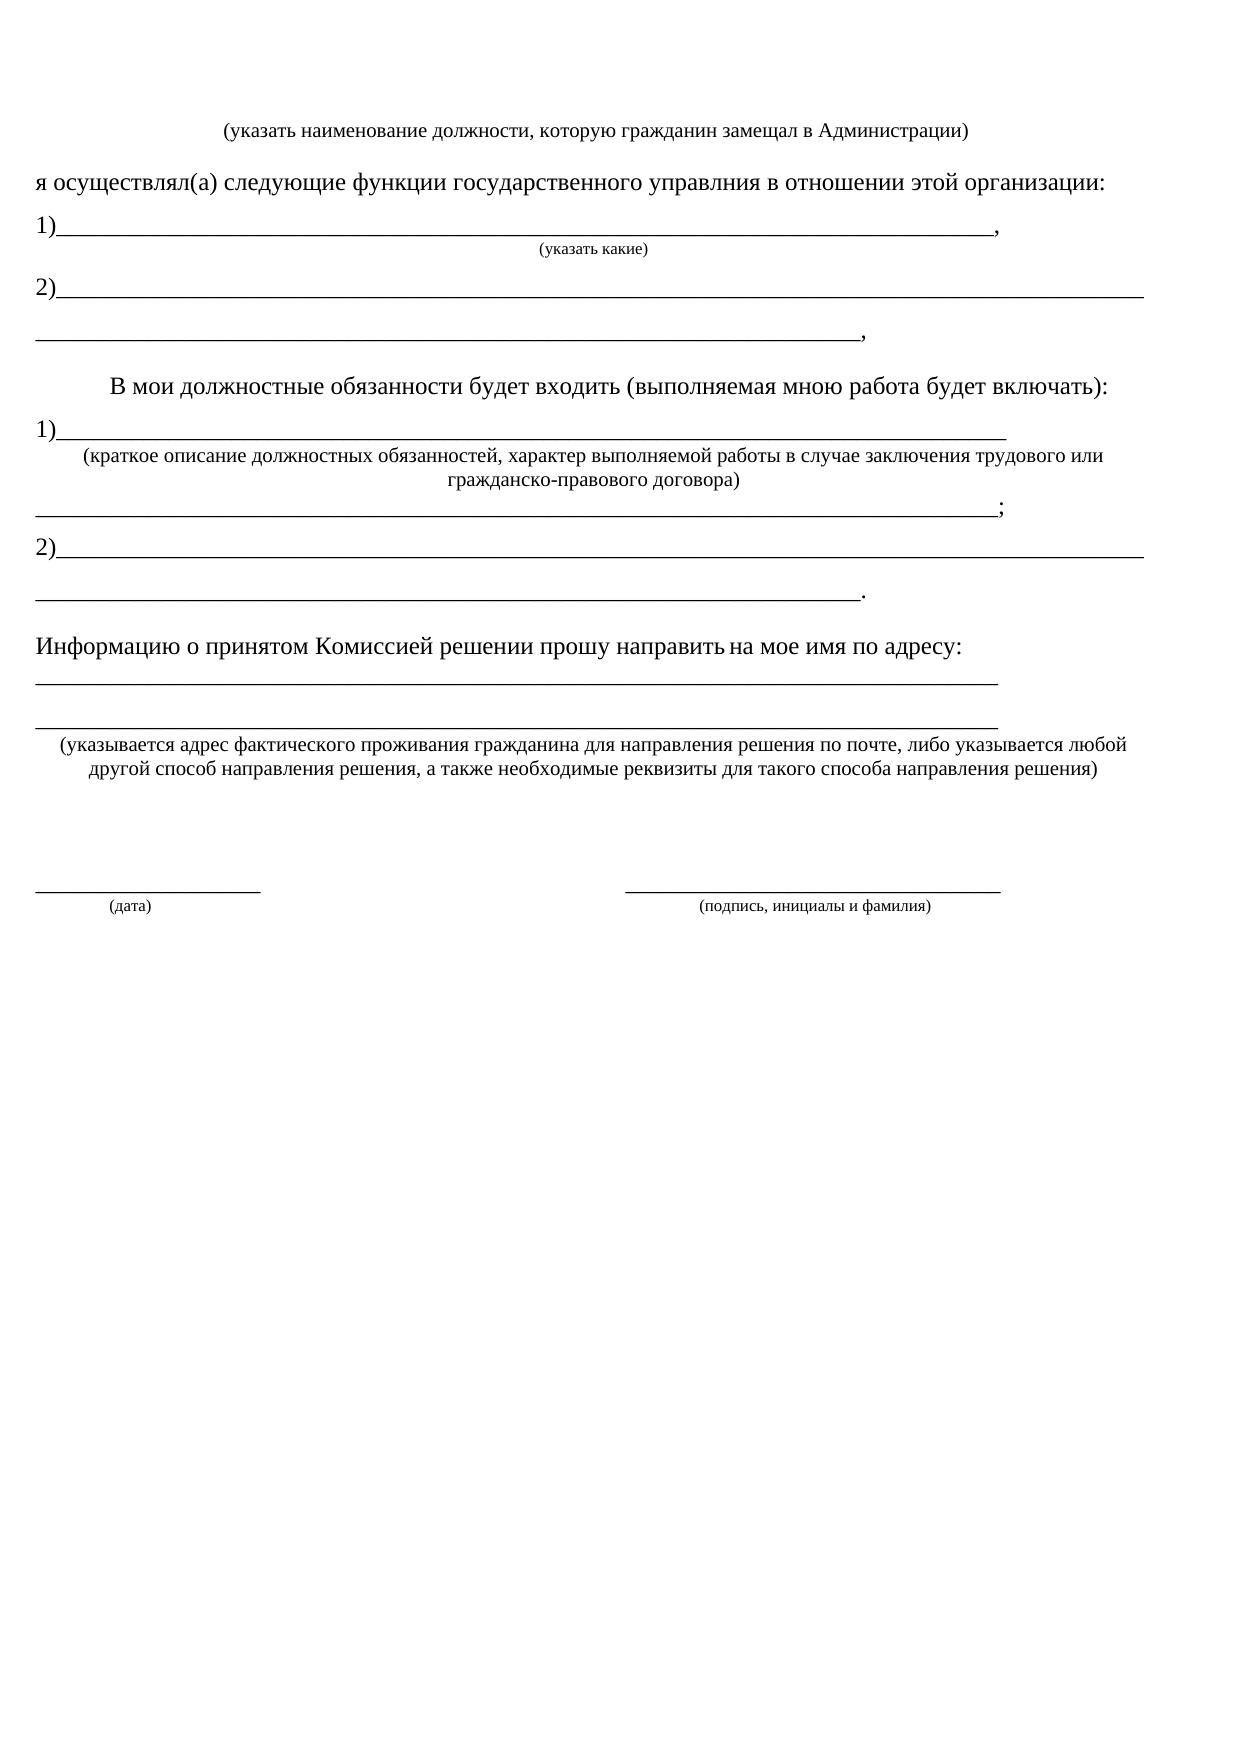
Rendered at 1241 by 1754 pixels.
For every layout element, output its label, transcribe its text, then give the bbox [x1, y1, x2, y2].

text Информацию о принятом Комиссией решении прошу направить на мое имя по адресу: [35, 631, 1152, 659]
text (указать наименование должности, которую гражданин замещал в Администрации) [35, 118, 1152, 142]
text 1)____________________________________________________________________________ [35, 414, 1152, 443]
text 2)_________________________________________________________________________________________________________________________________________________________, [35, 272, 1152, 344]
text я осуществлял(а) следующие функции государственного управлния в отношении этой организации: [35, 167, 1152, 195]
text (указывается адрес фактического проживания гражданина для направления решения по почте, либо указывается любой другой способ направления решения, а также необходимые реквизиты для такого способа направления решения) [35, 731, 1152, 779]
text В мои должностные обязанности будет входить (выполняемая мною работа будет включать): [35, 371, 1152, 399]
text _____________________________________________________________________________ [35, 659, 1152, 688]
text 2)_________________________________________________________________________________________________________________________________________________________. [35, 532, 1152, 604]
text 1)___________________________________________________________________________, [35, 210, 1152, 238]
text (дата) (подпись, инициалы и фамилия) [35, 896, 1152, 929]
text (указать какие) [35, 238, 1152, 272]
text _____________________________________________________________________________; [35, 491, 1152, 519]
text __________________ ______________________________ [35, 867, 1152, 896]
text _____________________________________________________________________________ [35, 703, 1152, 731]
text (краткое описание должностных обязанностей, характер выполняемой работы в случае заключения трудового или гражданско-правового договора) [35, 443, 1152, 491]
